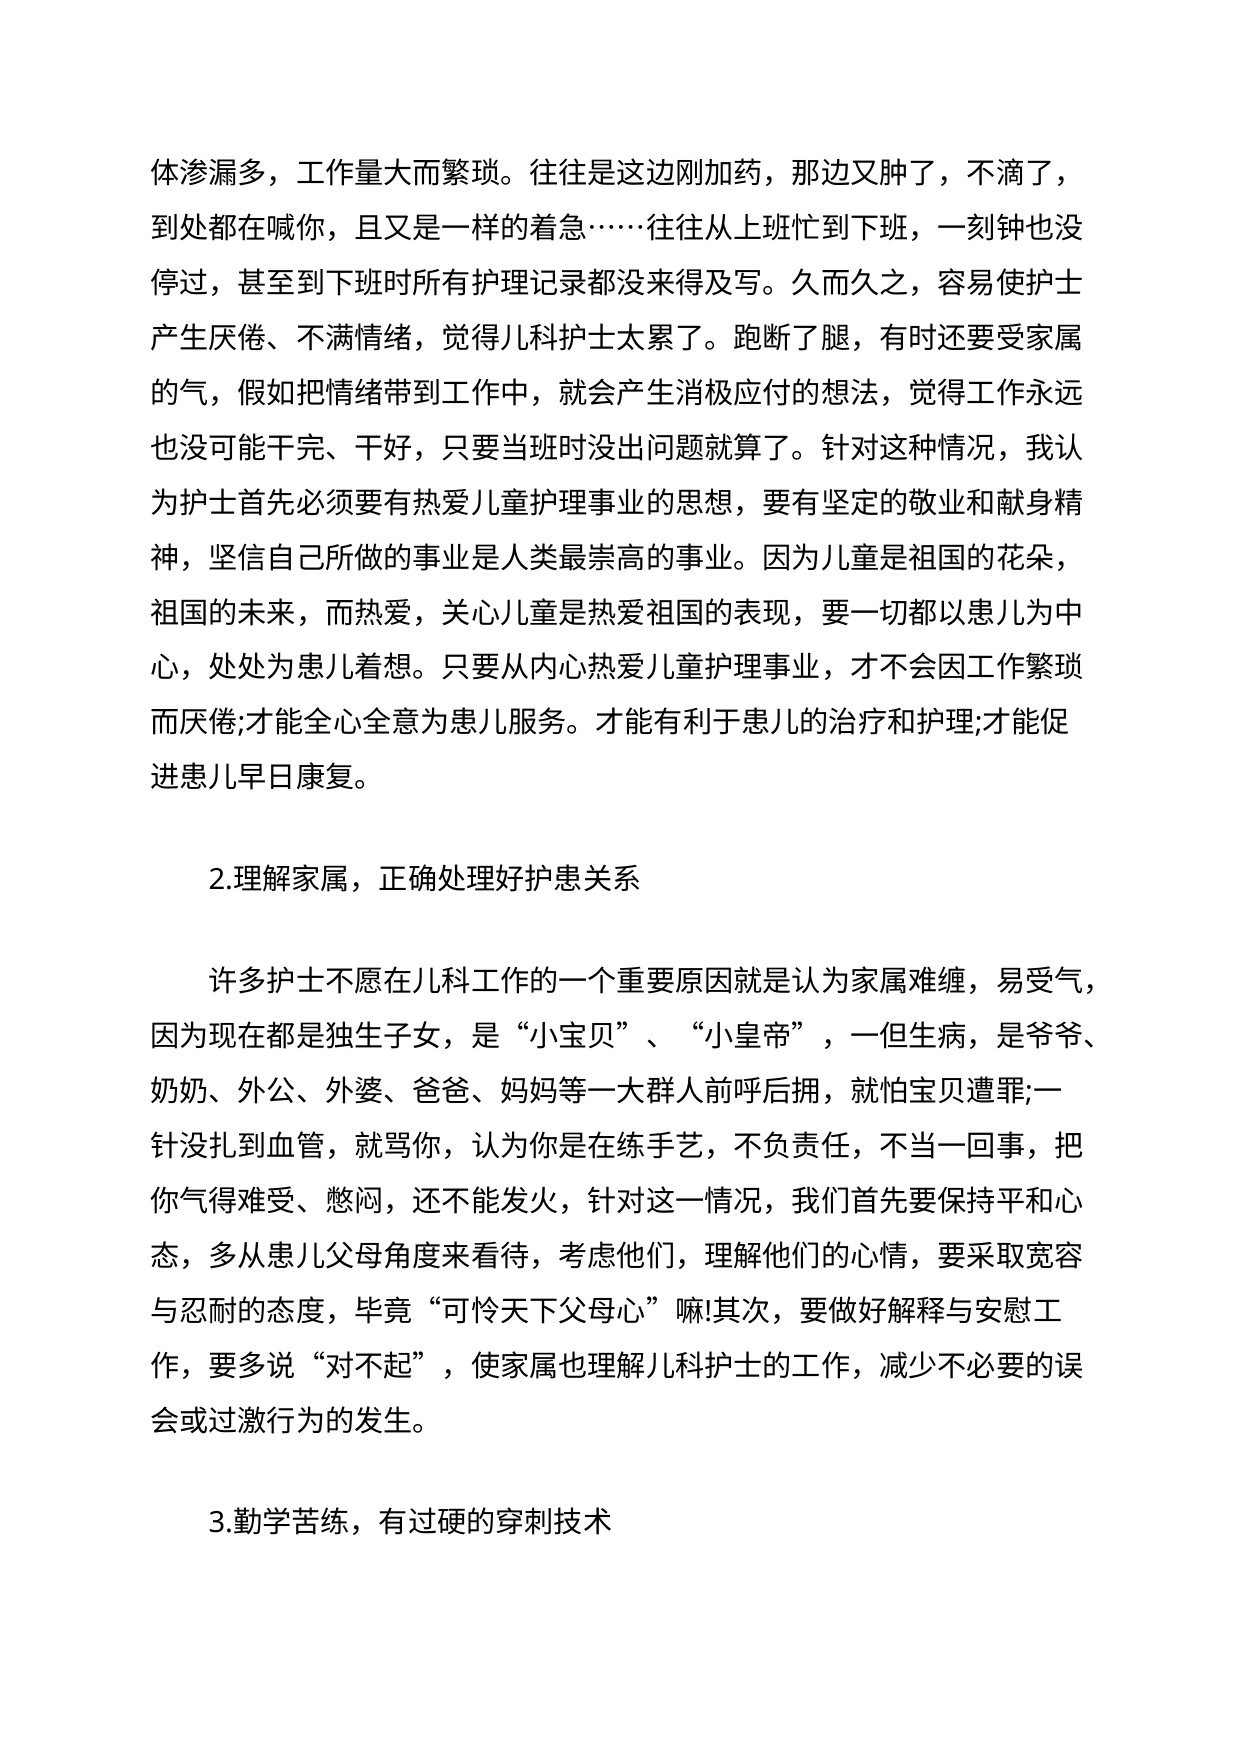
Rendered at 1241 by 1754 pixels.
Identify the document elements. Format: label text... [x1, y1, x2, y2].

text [150, 150, 1090, 796]
text 许多护士不愿在儿科工作的一个重要原因就是认为家属难缠，易受气，因为现在都是独生子女，是“小宝贝”、“小皇帝”，一但生病，是爷爷、奶奶、外公、外婆、爸爸、妈妈等一大群人前呼后拥，就怕宝贝遭罪;一针没扎到血管，就骂你，认为你是在练手艺，不负责任，不当一回事，把你气得难受、憋闷，还不能发火，针对这一情况，我们首先要保持平和心态，多从患儿父母角度来看待，考虑他们，理解他们的心情，要采取宽容与忍耐的态度，毕竟“可怜天下父母心”嘛!其次，要做好解释与安慰工作，要多说“对不起”，使家属也理解儿科护士的工作，减少不必要的误会或过激行为的发生。 [150, 958, 1090, 1439]
text 3.勤学苦练，有过硬的穿刺技术 [150, 1499, 1090, 1541]
text 2.理解家属，正确处理好护患关系 [150, 856, 1090, 898]
